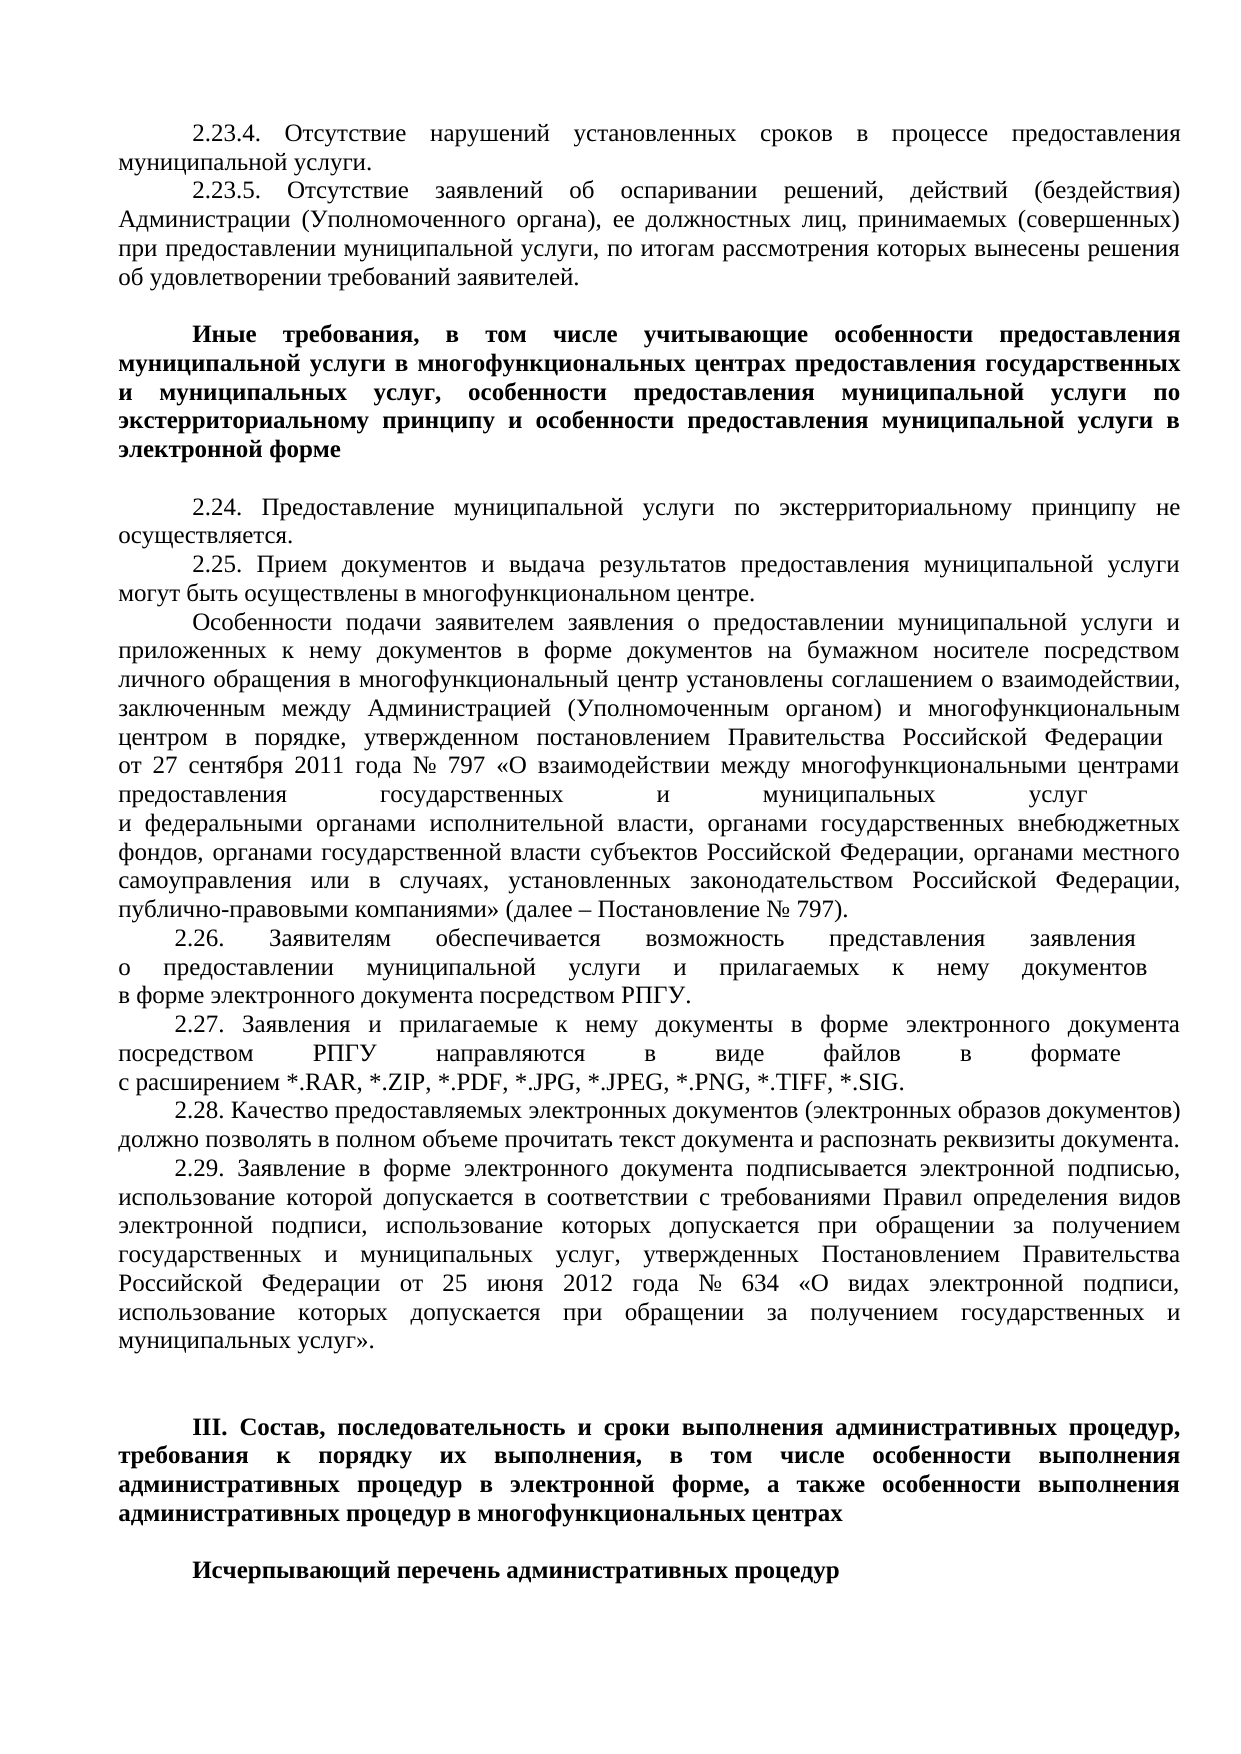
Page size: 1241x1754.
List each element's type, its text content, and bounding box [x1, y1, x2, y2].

text Исчерпывающий перечень административных процедур [118, 1556, 1181, 1584]
text 2.23.4. Отсутствие нарушений установленных сроков в процессе предоставления муниципальной услуги. [118, 118, 1181, 176]
text III. Состав, последовательность и сроки выполнения административных процедур, требования к порядку их выполнения, в том числе особенности выполнения административных процедур в электронной форме, а также особенности выполнения административных процедур в многофункциональных центрах [118, 1412, 1181, 1527]
text Особенности подачи заявителем заявления о предоставлении муниципальной услуги и приложенных к нему документов в форме документов на бумажном носителе посредством личного обращения в многофункциональный центр установлены соглашением о взаимодействии, заключенным между Администрацией (Уполномоченным органом) и многофункциональным центром в порядке, утвержденном постановлением Правительства Российской Федерации от 27 сентября 2011 года № 797 «О взаимодействии между многофункциональными центрами предоставления государственных и муниципальных услуг и федеральными органами исполнительной власти, органами государственных внебюджетных фондов, органами государственной власти субъектов Российской Федерации, органами местного самоуправления или в случаях, установленных законодательством Российской Федерации, публично-правовыми компаниями» (далее – Постановление № 797). [118, 607, 1181, 923]
text 2.27. Заявления и прилагаемые к нему документы в форме электронного документа посредством РПГУ направляются в виде файлов в формате с расширением *.RAR, *.ZIP, *.PDF, *.JPG, *.JPEG, *.PNG, *.TIFF, *.SIG. [118, 1009, 1181, 1096]
text 2.26. Заявителям обеспечивается возможность представления заявления о предоставлении муниципальной услуги и прилагаемых к нему документов в форме электронного документа посредством РПГУ. [118, 923, 1181, 1009]
text 2.24. Предоставление муниципальной услуги по экстерриториальному принципу не осуществляется. [118, 492, 1181, 549]
text 2.28. Качество предоставляемых электронных документов (электронных образов документов) должно позволять в полном объеме прочитать текст документа и распознать реквизиты документа. [118, 1096, 1181, 1153]
text 2.29. Заявление в форме электронного документа подписывается электронной подписью, использование которой допускается в соответствии с требованиями Правил определения видов электронной подписи, использование которых допускается при обращении за получением государственных и муниципальных услуг, утвержденных Постановлением Правительства Российской Федерации от 25 июня 2012 года № 634 «О видах электронной подписи, использование которых допускается при обращении за получением государственных и муниципальных услуг». [118, 1153, 1181, 1354]
text 2.25. Прием документов и выдача результатов предоставления муниципальной услуги могут быть осуществлены в многофункциональном центре. [118, 549, 1181, 607]
text 2.23.5. Отсутствие заявлений об оспаривании решений, действий (бездействия) Администрации (Уполномоченного органа), ее должностных лиц, принимаемых (совершенных) при предоставлении муниципальной услуги, по итогам рассмотрения которых вынесены решения об удовлетворении требований заявителей. [118, 176, 1181, 291]
text Иные требования, в том числе учитывающие особенности предоставления муниципальной услуги в многофункциональных центрах предоставления государственных и муниципальных услуг, особенности предоставления муниципальной услуги по экстерриториальному принципу и особенности предоставления муниципальной услуги в электронной форме [118, 319, 1181, 463]
